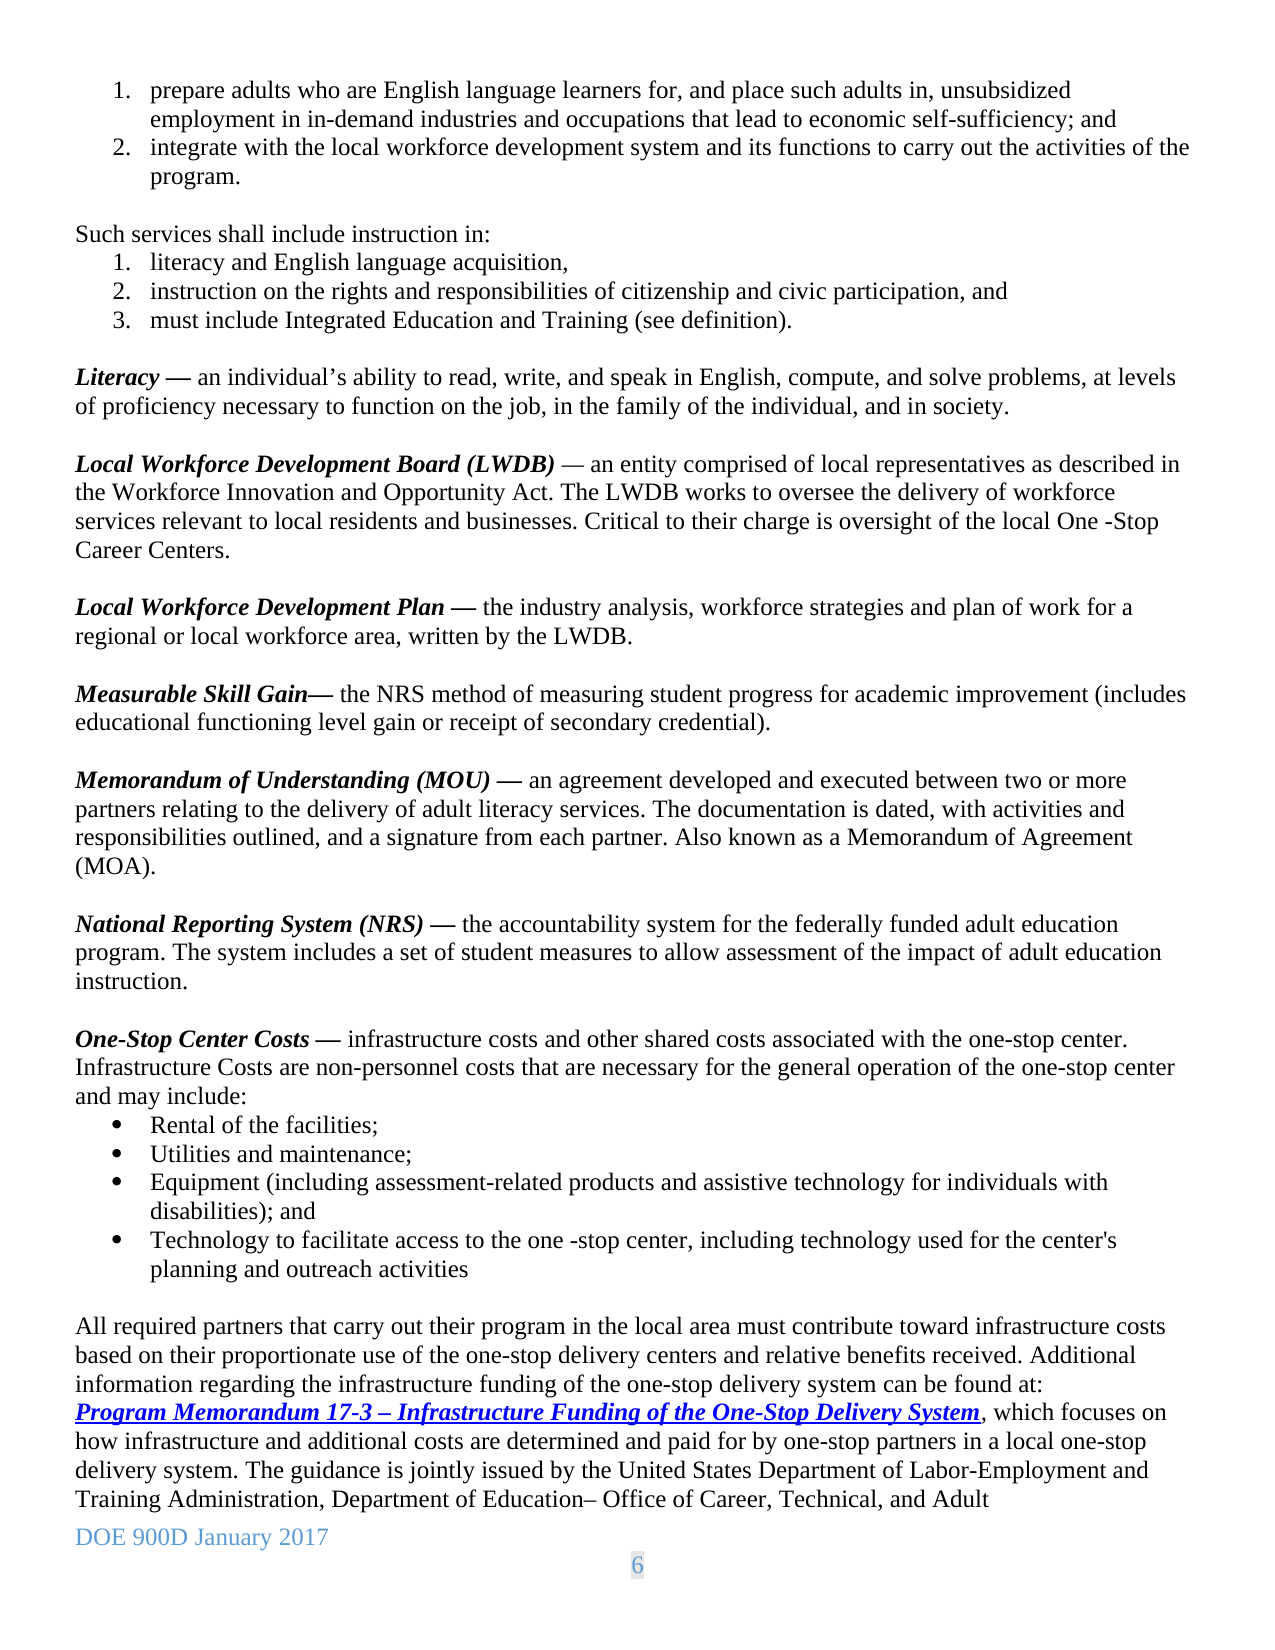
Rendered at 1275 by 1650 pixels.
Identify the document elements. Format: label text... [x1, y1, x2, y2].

text Local Workforce Development Board (LWDB) — an entity comprised of local representatives as described in the Workforce Innovation and Opportunity Act. The LWDB works to oversee the delivery of workforce services relevant to local residents and businesses. Critical to their charge is oversight of the local One -Stop Career Centers. [75, 449, 1200, 564]
list literacy and English language acquisition, [112, 247, 1200, 276]
text National Reporting System (NRS) — the accountability system for the federally funded adult education program. The system includes a set of student measures to allow assessment of the impact of adult education instruction. [75, 909, 1200, 995]
text Memorandum of Understanding (MOU) — an agreement developed and executed between two or more partners relating to the delivery of adult literacy services. The documentation is dated, with activities and responsibilities outlined, and a signature from each partner. Also known as a Memorandum of Agreement (MOA). [75, 765, 1200, 880]
list prepare adults who are English language learners for, and place such adults in, unsubsidized employment in in-demand industries and occupations that lead to economic self-sufficiency; and [112, 75, 1200, 132]
list Utilities and maintenance; [112, 1139, 1200, 1167]
list integrate with the local workforce development system and its functions to carry out the activities of the program. [112, 132, 1200, 190]
text Measurable Skill Gain— the NRS method of measuring student progress for academic improvement (includes educational functioning level gain or receipt of secondary credential). [75, 679, 1200, 736]
list Equipment (including assessment-related products and assistive technology for individuals with disabilities); and [112, 1167, 1200, 1225]
list Technology to facilitate access to the one -stop center, including technology used for the center's planning and outreach activities [112, 1225, 1200, 1282]
text Literacy — an individual’s ability to read, write, and speak in English, compute, and solve problems, at levels of proficiency necessary to function on the job, in the family of the individual, and in society. [75, 362, 1200, 420]
text Local Workforce Development Plan — the industry analysis, workforce strategies and plan of work for a regional or local workforce area, written by the LWDB. [75, 592, 1200, 650]
text Such services shall include instruction in: [75, 219, 1200, 247]
text One-Stop Center Costs — infrastructure costs and other shared costs associated with the one-stop center. Infrastructure Costs are non-personnel costs that are necessary for the general operation of the one-stop center and may include: [75, 1024, 1200, 1110]
list instruction on the rights and responsibilities of citizenship and civic participation, and [112, 276, 1200, 305]
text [75, 1397, 1200, 1512]
text All required partners that carry out their program in the local area must contribute toward infrastructure costs based on their proportionate use of the one-stop delivery centers and relative benefits received. Additional information regarding the infrastructure funding of the one-stop delivery system can be found at: [75, 1311, 1200, 1397]
list must include Integrated Education and Training (see definition). [112, 305, 1200, 334]
list Rental of the facilities; [112, 1110, 1200, 1139]
